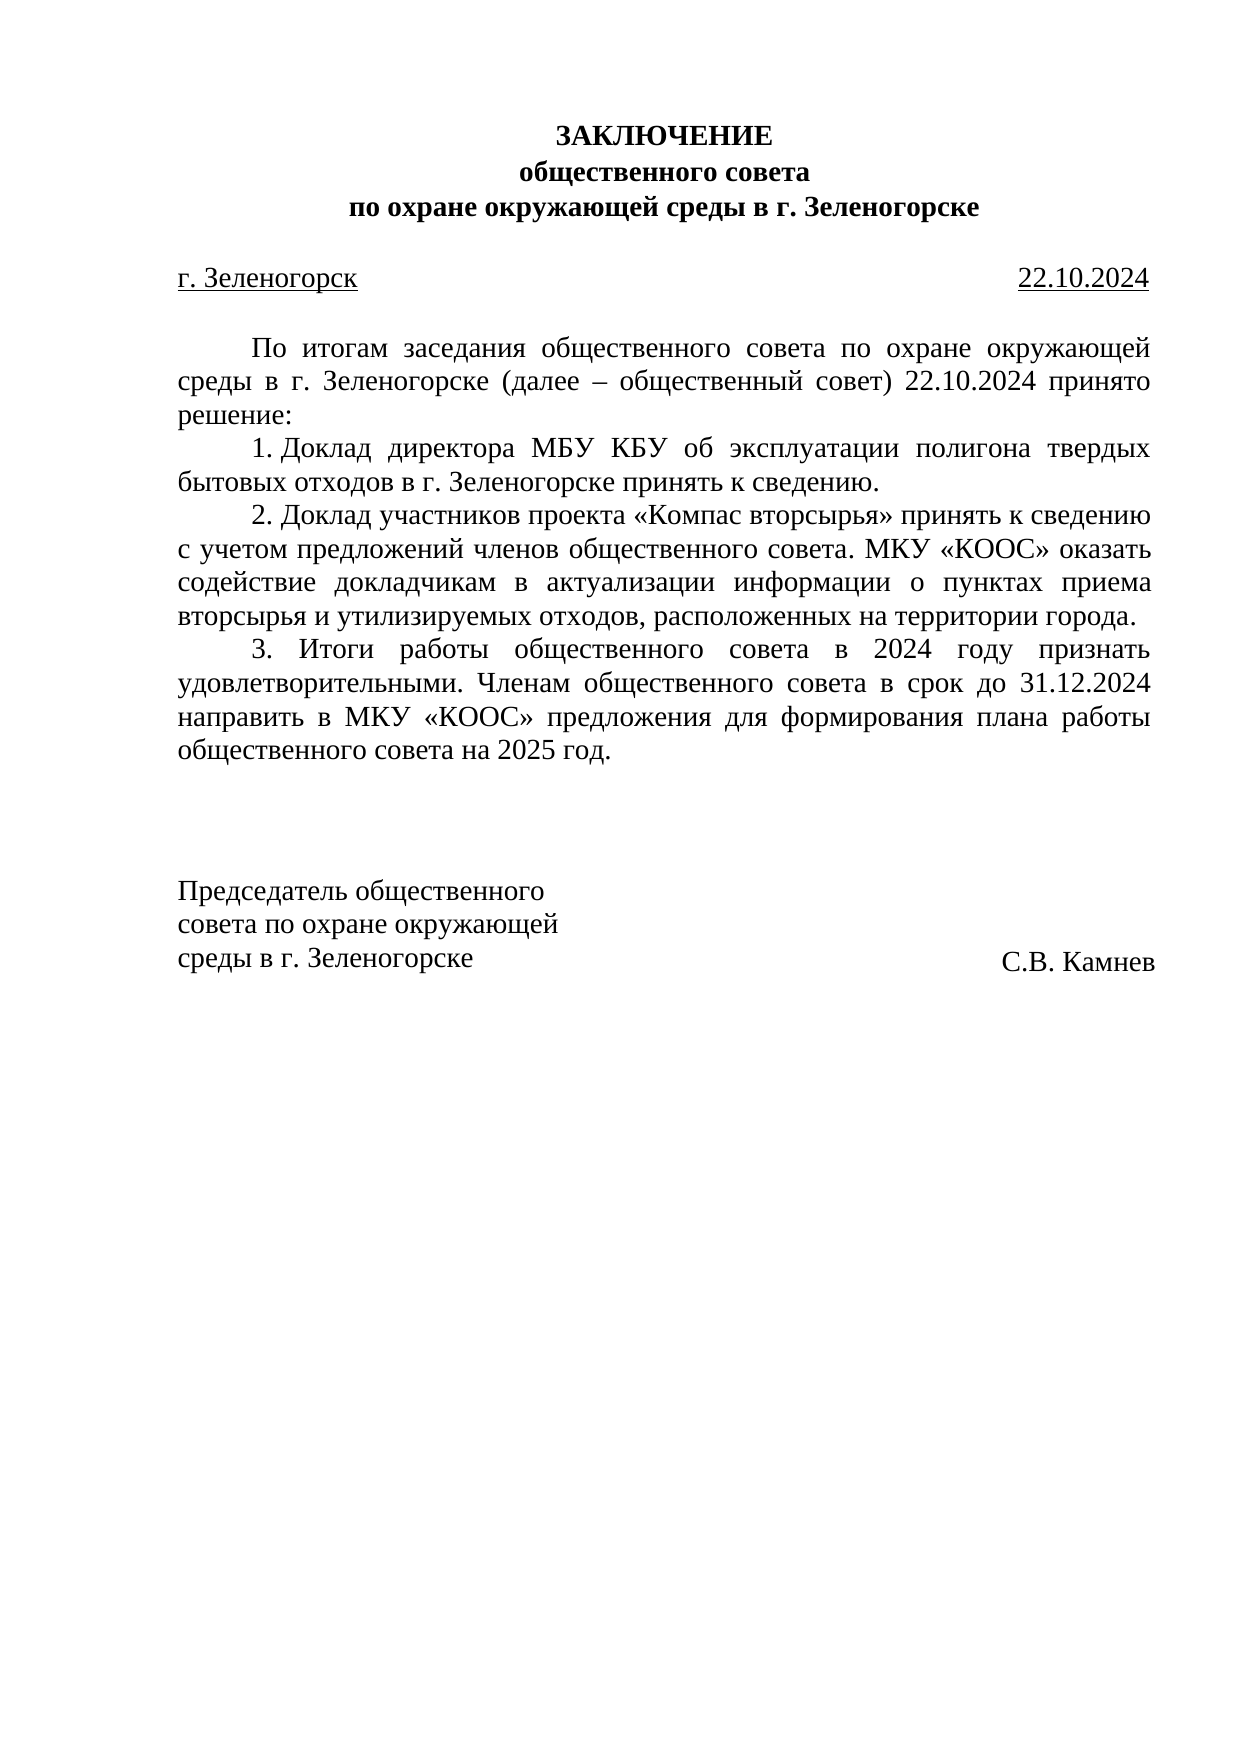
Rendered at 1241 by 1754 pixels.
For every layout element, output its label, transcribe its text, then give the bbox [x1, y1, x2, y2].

text По итогам заседания общественного совета по охране окружающей среды в г. Зеленогорске (далее – общественный совет) 22.10.2024 принято решение: [177, 330, 1152, 430]
text общественного совета [177, 154, 1152, 187]
text г. Зеленогорск 22.10.2024 [177, 261, 1152, 294]
text ЗАКЛЮЧЕНИЕ [177, 118, 1152, 152]
list 3. Итоги работы общественного совета в 2024 году признать удовлетворительными. Членам общественного совета в срок до 31.12.2024 направить в МКУ «КООС» предложения для формирования плана работы общественного совета на 2025 год. [177, 632, 1152, 766]
table_header С.В. Камнев [712, 873, 1167, 982]
table_header Председатель общественного совета по охране окружающей среды в г. Зеленогорске [136, 873, 712, 982]
list Доклад участников проекта «Компас вторсырья» принять к сведению с учетом предложений членов общественного совета. МКУ «КООС» оказать содействие докладчикам в актуализации информации о пунктах приема вторсырья и утилизируемых отходов, расположенных на территории города. [177, 497, 1152, 632]
list Доклад директора МБУ КБУ об эксплуатации полигона твердых бытовых отходов в г. Зеленогорске принять к сведению. [177, 430, 1152, 497]
text по охране окружающей среды в г. Зеленогорске [177, 189, 1152, 223]
